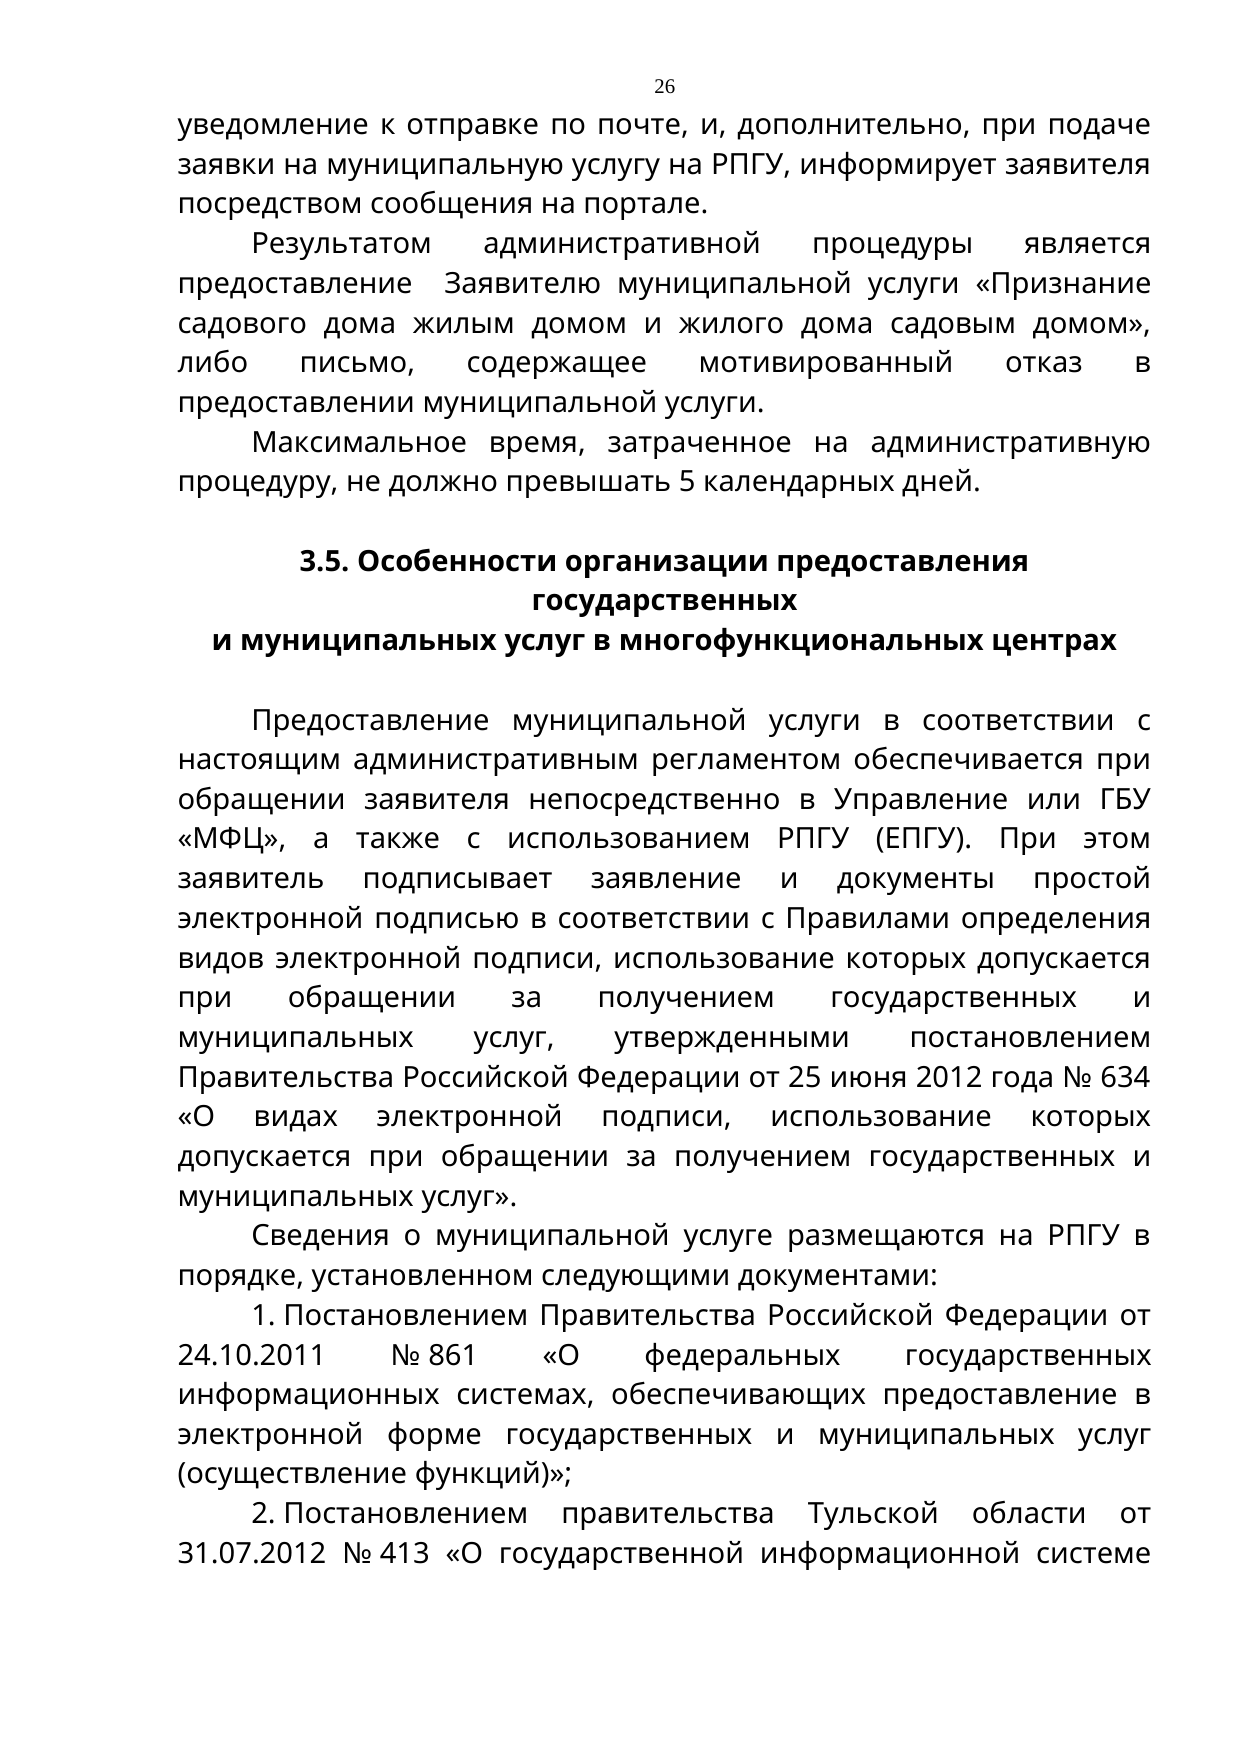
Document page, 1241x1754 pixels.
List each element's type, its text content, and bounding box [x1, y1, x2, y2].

text Предоставление муниципальной услуги в соответствии с настоящим административным регламентом обеспечивается при обращении заявителя непосредственно в Управление или ГБУ «МФЦ», а также с использованием РПГУ (ЕПГУ). При этом заявитель подписывает заявление и документы простой электронной подписью в соответствии с Правилами определения видов электронной подписи, использование которых допускается при обращении за получением государственных и муниципальных услуг, утвержденными постановлением Правительства Российской Федерации от 25 июня 2012 года № 634 «О видах электронной подписи, использование которых допускается при обращении за получением государственных и муниципальных услуг». [177, 699, 1152, 1215]
text Результатом административной процедуры является предоставление Заявителю муниципальной услуги «Признание садового дома жилым домом и жилого дома садовым домом», либо письмо, содержащее мотивированный отказ в предоставлении муниципальной услуги. [177, 222, 1152, 421]
text Максимальное время, затраченное на административную процедуру, не должно превышать 5 календарных дней. [177, 421, 1152, 500]
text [177, 1492, 1152, 1572]
text 1. Постановлением Правительства Российской Федерации от 24.10.2011 № 861 «О федеральных государственных информационных системах, обеспечивающих предоставление в электронной форме государственных и муниципальных услуг (осуществление функций)»; [177, 1294, 1152, 1492]
text и муниципальных услуг в многофункциональных центрах [177, 619, 1152, 659]
text 3.5. Особенности организации предоставления государственных [177, 540, 1152, 619]
text Сведения о муниципальной услуге размещаются на РПГУ в порядке, установленном следующими документами: [177, 1215, 1152, 1294]
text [177, 103, 1152, 222]
